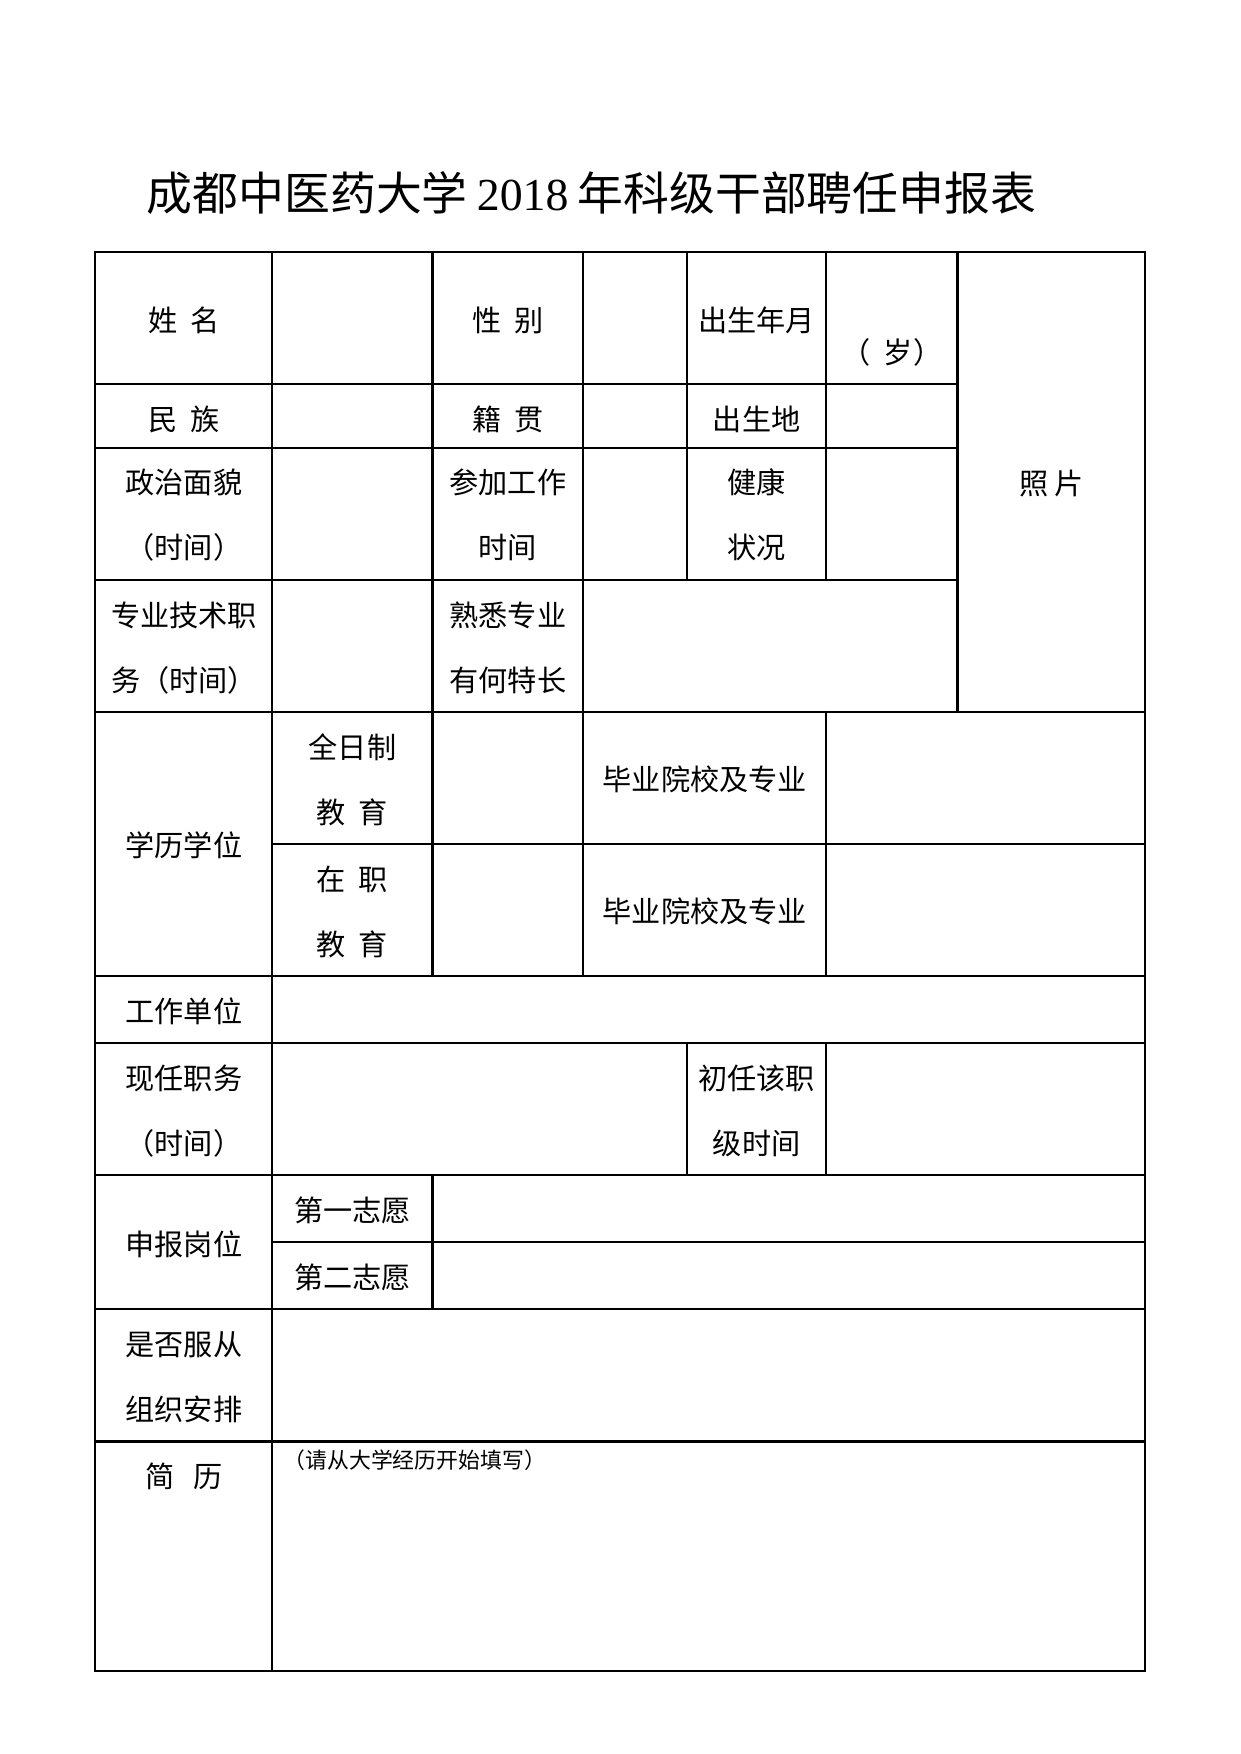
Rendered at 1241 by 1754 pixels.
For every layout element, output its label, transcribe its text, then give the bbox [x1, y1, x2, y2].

table_cell 毕业院校及专业 [584, 713, 825, 843]
table_cell [584, 581, 956, 711]
table_header 性 别 [434, 253, 582, 383]
table_header （ 岁） [827, 253, 956, 383]
table_cell 全日制 教 育 [273, 713, 431, 843]
table_cell [273, 1044, 686, 1174]
table_header [273, 253, 431, 383]
table_cell [273, 977, 1144, 1042]
table_cell [827, 845, 1144, 975]
table_cell [434, 713, 582, 843]
table_cell 简 历 [96, 1443, 271, 1670]
table_header 姓 名 [96, 253, 271, 383]
table_cell 参加工作时间 [434, 449, 582, 579]
table_cell 熟悉专业有何特长 [434, 581, 582, 711]
text 成都中医药大学2018年科级干部聘任申报表 [112, 141, 1128, 239]
table_cell [827, 385, 956, 447]
table_cell [434, 1176, 1144, 1241]
table_cell [827, 713, 1144, 843]
table_header 出生年月 [688, 253, 825, 383]
table_cell 政治面貌 （时间） [96, 449, 271, 579]
table_header [584, 253, 686, 383]
table_cell 学历学位 [96, 713, 271, 975]
table_cell 籍 贯 [434, 385, 582, 447]
table_cell （请从大学经历开始填写） [273, 1443, 1144, 1670]
table_cell 是否服从 组织安排 [96, 1310, 271, 1440]
table_cell [273, 1310, 1144, 1440]
table_cell [273, 385, 431, 447]
table_cell 申报岗位 [96, 1176, 271, 1308]
table_cell 第二志愿 [273, 1243, 431, 1308]
table_header 照 片 [959, 253, 1144, 711]
table_cell 工作单位 [96, 977, 271, 1042]
table_cell 现任职务 （时间） [96, 1044, 271, 1174]
table_cell [827, 449, 956, 579]
table_cell 健康 状况 [688, 449, 825, 579]
table_cell 出生地 [688, 385, 825, 447]
table_cell 第一志愿 [273, 1176, 431, 1241]
table_cell [273, 581, 431, 711]
table_cell [434, 845, 582, 975]
table_cell 初任该职级时间 [688, 1044, 825, 1174]
table_cell [434, 1243, 1144, 1308]
table_cell 在 职 教 育 [273, 845, 431, 975]
table_cell 民 族 [96, 385, 271, 447]
table_cell [584, 385, 686, 447]
table_cell [273, 449, 431, 579]
table_cell [827, 1044, 1144, 1174]
table_cell 专业技术职务（时间） [96, 581, 271, 711]
table_cell 毕业院校及专业 [584, 845, 825, 975]
table_cell [584, 449, 686, 579]
